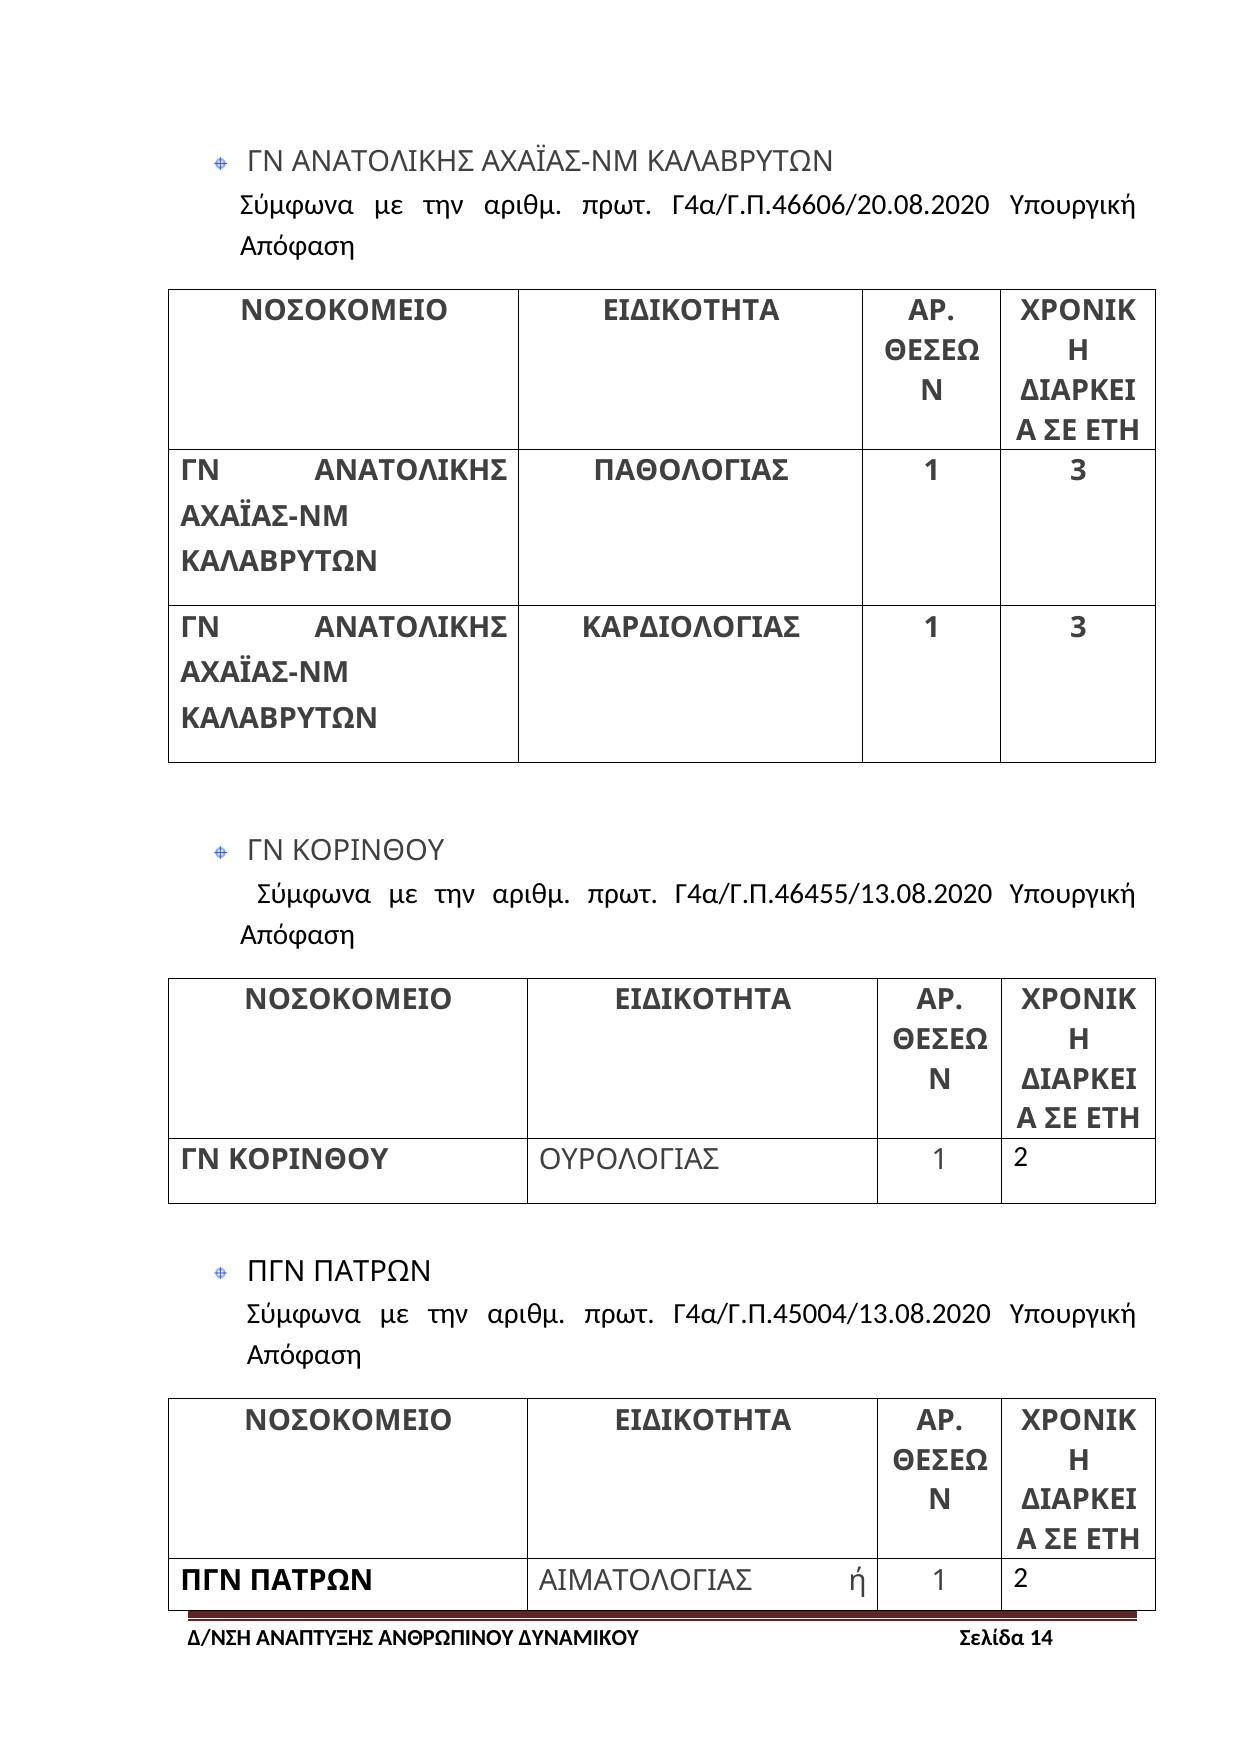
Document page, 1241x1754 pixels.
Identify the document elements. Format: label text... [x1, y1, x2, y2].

table_header ΧΡΟΝΙΚΗ ΔΙΑΡΚΕΙΑ ΣΕ ΕΤΗ [1002, 1399, 1155, 1558]
table_header ΑΡ. ΘΕΣΕΩΝ [878, 979, 1001, 1137]
table_cell ΟΥΡΟΛΟΓΙΑΣ [528, 1139, 877, 1203]
table_cell 3 [1001, 450, 1155, 605]
table_header ΑΡ. ΘΕΣΕΩΝ [863, 290, 1000, 448]
list Σύμφωνα με την αριθμ. πρωτ. Γ4α/Γ.Π.46606/20.08.2020 Υπουργική Απόφαση [240, 186, 1137, 262]
table_cell ΚΑΡΔΙΟΛΟΓΙΑΣ [519, 606, 862, 762]
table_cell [528, 1559, 877, 1610]
table_header ΧΡΟΝΙΚΗ ΔΙΑΡΚΕΙΑ ΣΕ ΕΤΗ [1002, 979, 1155, 1137]
list ΓΝ ΑΝΑΤΟΛΙΚΗΣ ΑΧΑΪΑΣ-ΝΜ ΚΑΛΑΒΡΥΤΩΝ [209, 140, 1137, 180]
table_cell 3 [1001, 606, 1155, 762]
table_cell ΓΝ ΑΝΑΤΟΛΙΚΗΣ ΑΧΑΪΑΣ-ΝΜ ΚΑΛΑΒΡΥΤΩΝ [169, 606, 518, 762]
table_cell 2 [1002, 1559, 1155, 1610]
table_cell ΓΝ ΚΟΡΙΝΘΟΥ [169, 1139, 527, 1203]
table_cell 2 [1002, 1139, 1155, 1203]
table_header ΑΡ. ΘΕΣΕΩΝ [878, 1399, 1001, 1558]
picture [210, 1264, 227, 1281]
list Σύμφωνα με την αριθμ. πρωτ. Γ4α/Γ.Π.45004/13.08.2020 Υπουργική Απόφαση [247, 1295, 1137, 1372]
table_cell 1 [863, 450, 1000, 605]
table_cell 1 [878, 1139, 1001, 1203]
table_header ΝΟΣΟΚΟΜΕΙΟ [169, 979, 527, 1137]
list ΠΓΝ ΠΑΤΡΩΝ [209, 1250, 1137, 1289]
table_cell ΓΝ ΑΝΑΤΟΛΙΚΗΣ ΑΧΑΪΑΣ-ΝΜ ΚΑΛΑΒΡΥΤΩΝ [169, 450, 518, 605]
table_header ΧΡΟΝΙΚΗ ΔΙΑΡΚΕΙΑ ΣΕ ΕΤΗ [1001, 290, 1155, 448]
table_cell 1 [863, 606, 1000, 762]
table_cell ΠΓΝ ΠΑΤΡΩΝ [169, 1559, 527, 1610]
picture [210, 843, 227, 861]
table_header ΕΙΔΙΚΟΤΗΤΑ [528, 1399, 877, 1558]
list ΓΝ ΚΟΡΙΝΘΟΥ [209, 829, 1137, 869]
table_cell 1 [878, 1559, 1001, 1610]
table_header ΝΟΣΟΚΟΜΕΙΟ [169, 1399, 527, 1558]
list Σύμφωνα με την αριθμ. πρωτ. Γ4α/Γ.Π.46455/13.08.2020 Υπουργική Απόφαση [240, 875, 1137, 951]
table_header ΕΙΔΙΚΟΤΗΤΑ [528, 979, 877, 1137]
picture [210, 154, 227, 172]
table_header ΝΟΣΟΚΟΜΕΙΟ [169, 290, 518, 448]
table_header ΕΙΔΙΚΟΤΗΤΑ [519, 290, 862, 448]
table_cell ΠΑΘΟΛΟΓΙΑΣ [519, 450, 862, 605]
